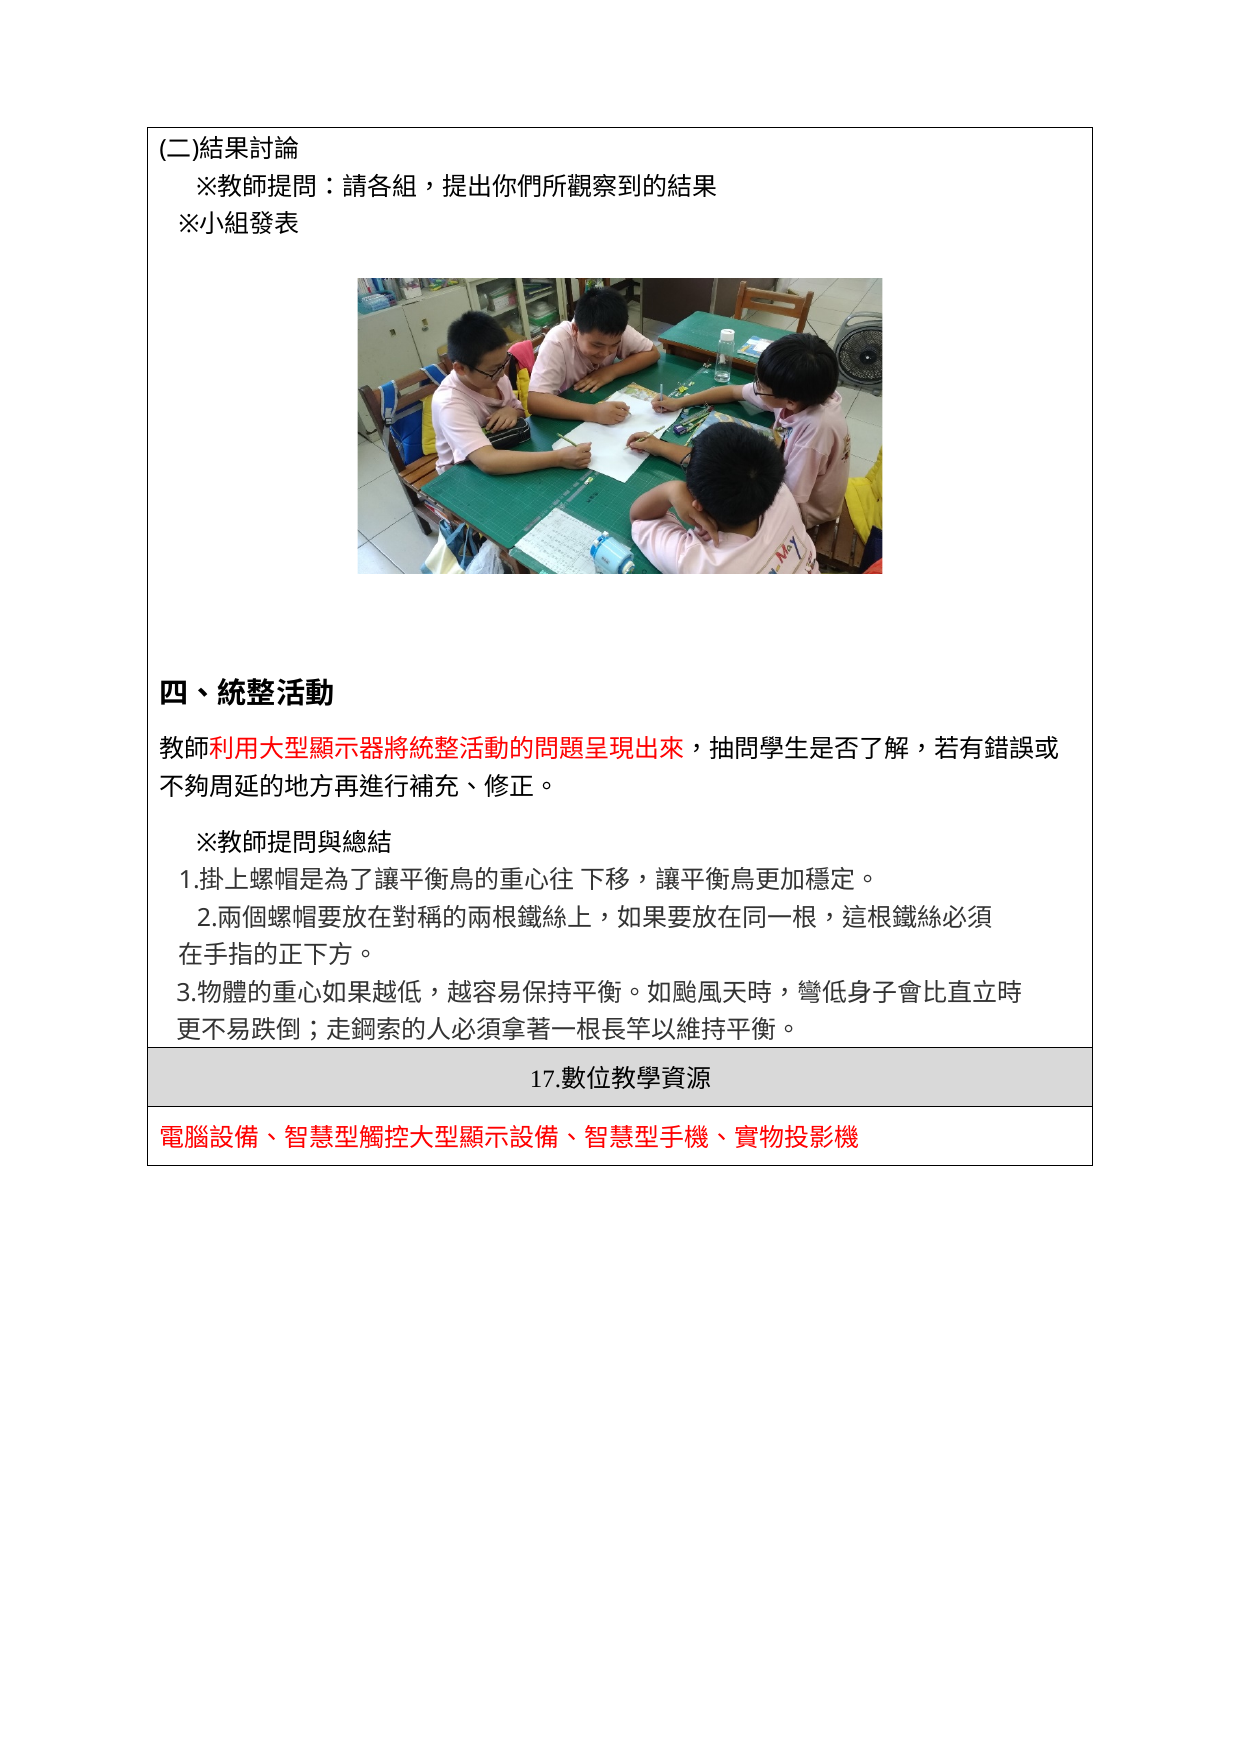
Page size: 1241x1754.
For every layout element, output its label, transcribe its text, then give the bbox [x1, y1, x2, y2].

picture [357, 278, 883, 574]
table_cell 17.數位教學資源 [148, 1048, 1092, 1106]
table_cell 電腦設備、智慧型觸控大型顯示設備、智慧型手機、實物投影機 [148, 1107, 1092, 1165]
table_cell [148, 128, 1092, 1047]
